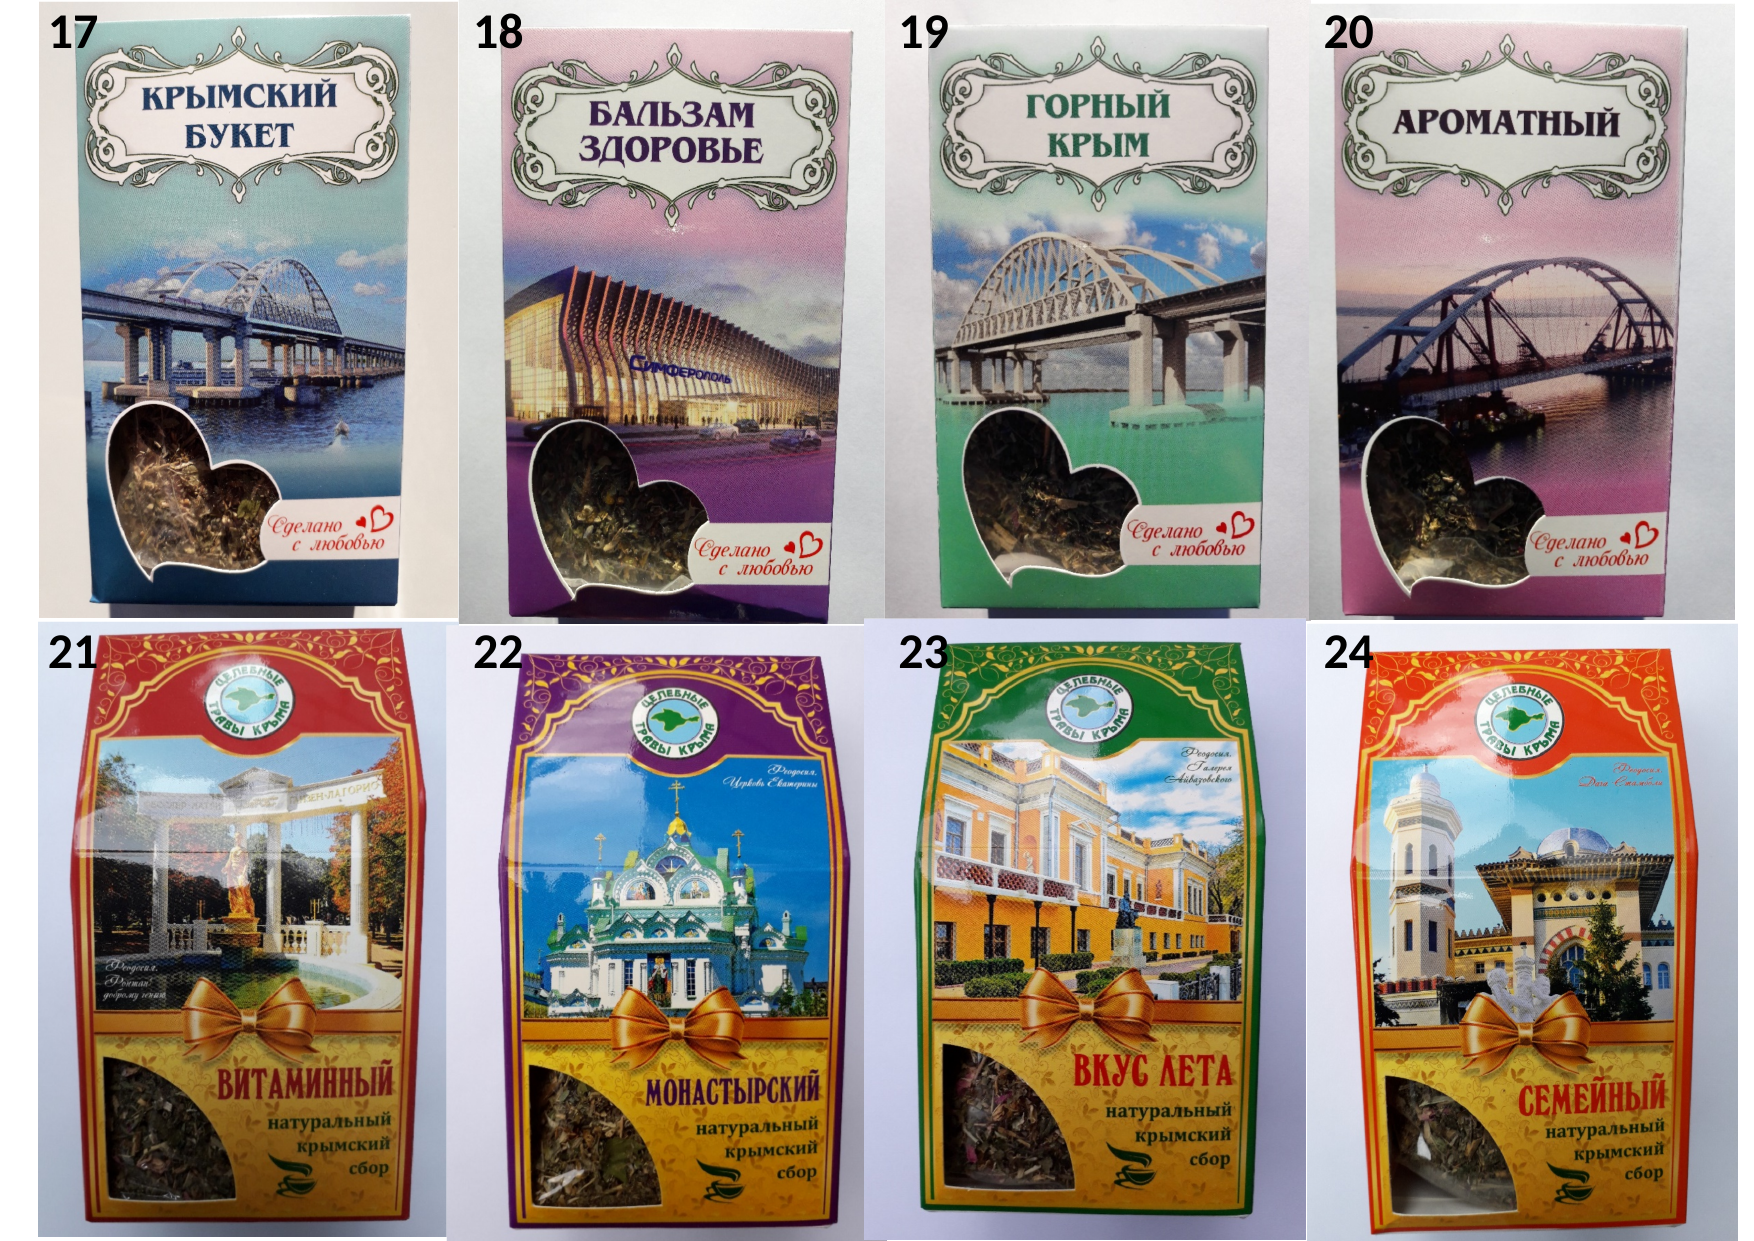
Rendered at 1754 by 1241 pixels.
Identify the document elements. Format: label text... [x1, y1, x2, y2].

table_header 18 [461, 0, 886, 620]
table_cell 24 [1311, 620, 1736, 1240]
table_cell 23 [886, 620, 1311, 1240]
picture [1307, 624, 1738, 1241]
table_header 17 [35, 0, 461, 620]
table_header 20 [1311, 0, 1736, 620]
table_cell 21 [35, 620, 461, 1240]
table_cell 22 [461, 620, 886, 1240]
table_header 19 [886, 0, 1311, 620]
